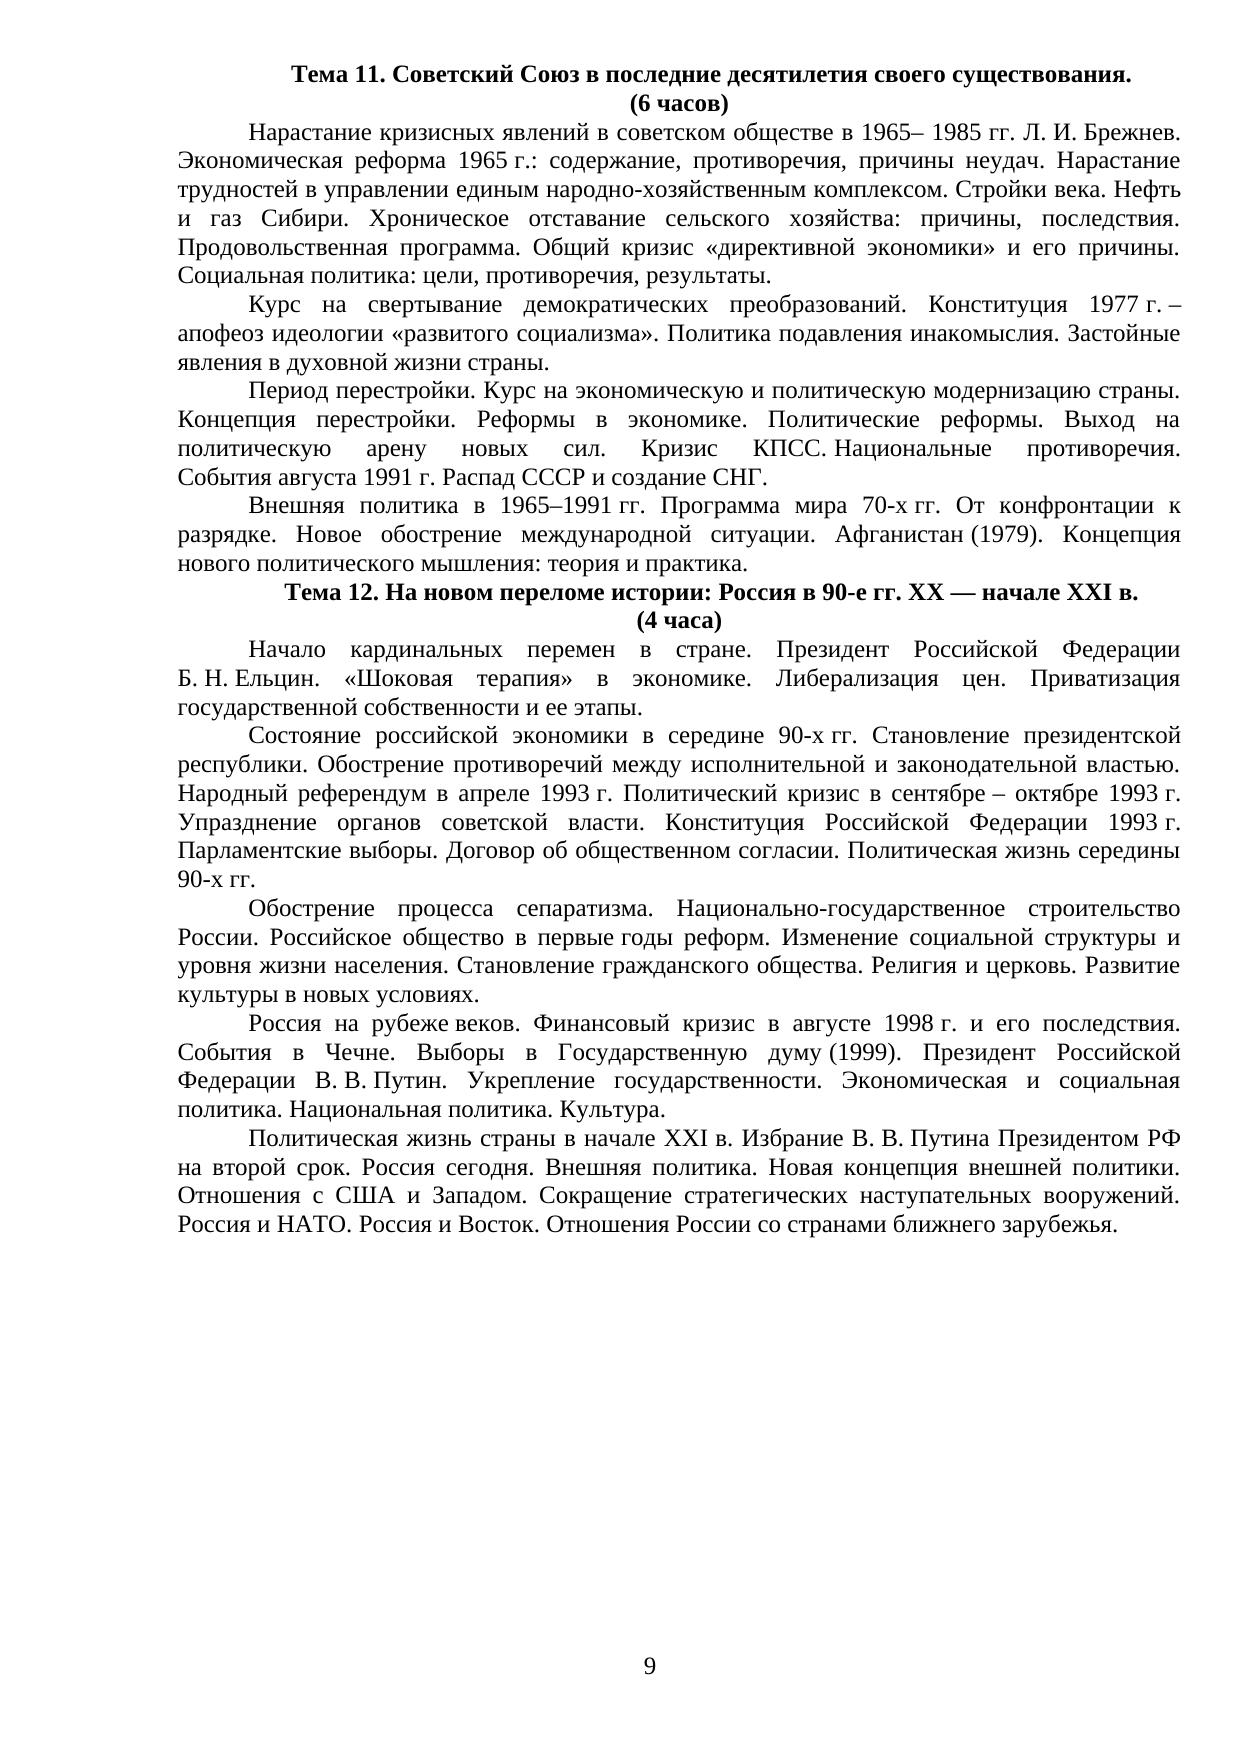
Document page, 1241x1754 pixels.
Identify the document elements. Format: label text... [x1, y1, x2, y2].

text Тема 12. На новом переломе истории: Россия в 90-е гг. XX — начале XXI в. (4 часа) [177, 577, 1181, 634]
text Состояние российской экономики в середине 90-х гг. Становление президентской республики. Обострение противоречий между исполнительной и законодательной властью. Народный референдум в апреле 1993 г. Политический кризис в сентябре – октябре 1993 г. Упразднение органов советской власти. Конституция Российской Федерации 1993 г. Парламентские выборы. Договор об общественном согласии. Политическая жизнь середины 90-х гг. [177, 720, 1181, 893]
text Россия на рубеже веков. Финансовый кризис в августе 1998 г. и его последствия. События в Чечне. Выборы в Государственную думу (1999). Президент Российской Федерации В. В. Путин. Укрепление государственности. Экономическая и социальная политика. Национальная политика. Культура. [177, 1008, 1181, 1123]
text Нарастание кризисных явлений в советском обществе в 1965– 1985 гг. Л. И. Брежнев. Экономическая реформа 1965 г.: содержание, противоречия, причины неудач. Нарастание трудностей в управлении единым народно-хозяйственным комплексом. Стройки века. Нефть и газ Сибири. Хроническое отставание сельского хозяйства: причины, последствия. Продовольственная программа. Общий кризис «директивной экономики» и его причины. Социальная политика: цели, противоречия, результаты. [177, 117, 1181, 289]
text Политическая жизнь страны в начале XXI в. Избрание В. В. Путина Президентом РФ на второй срок. Россия сегодня. Внешняя политика. Новая концепция внешней политики. Отношения с США и Западом. Сокращение стратегических наступательных вооружений. Россия и НАТО. Россия и Восток. Отношения России со странами ближнего зарубежья. [177, 1123, 1181, 1238]
text Курс на свертывание демократических преобразований. Конституция 1977 г. – апофеоз идеологии «развитого социализма». Политика подавления инакомыслия. Застойные явления в духовной жизни страны. [177, 289, 1181, 375]
text Тема 11. Советский Союз в последние десятилетия своего существования. (6 часов) [177, 59, 1181, 117]
text Начало кардинальных перемен в стране. Президент Российской Федерации Б. Н. Ельцин. «Шоковая терапия» в экономике. Либерализация цен. Приватизация государственной собственности и ее этапы. [177, 634, 1181, 720]
text Внешняя политика в 1965–1991 гг. Программа мира 70-х гг. От конфронтации к разрядке. Новое обострение международной ситуации. Афганистан (1979). Концепция нового политического мышления: теория и практика. [177, 490, 1181, 577]
text Обострение процесса сепаратизма. Национально-государственное строительство России. Российское общество в первые годы реформ. Изменение социальной структуры и уровня жизни населения. Становление гражданского общества. Религия и церковь. Развитие культуры в новых условиях. [177, 893, 1181, 1008]
text Период перестройки. Курс на экономическую и политическую модернизацию страны. Концепция перестройки. Реформы в экономике. Политические реформы. Выход на политическую арену новых сил. Кризис КПСС. Национальные противоречия. События августа 1991 г. Распад СССР и создание СНГ. [177, 375, 1181, 490]
